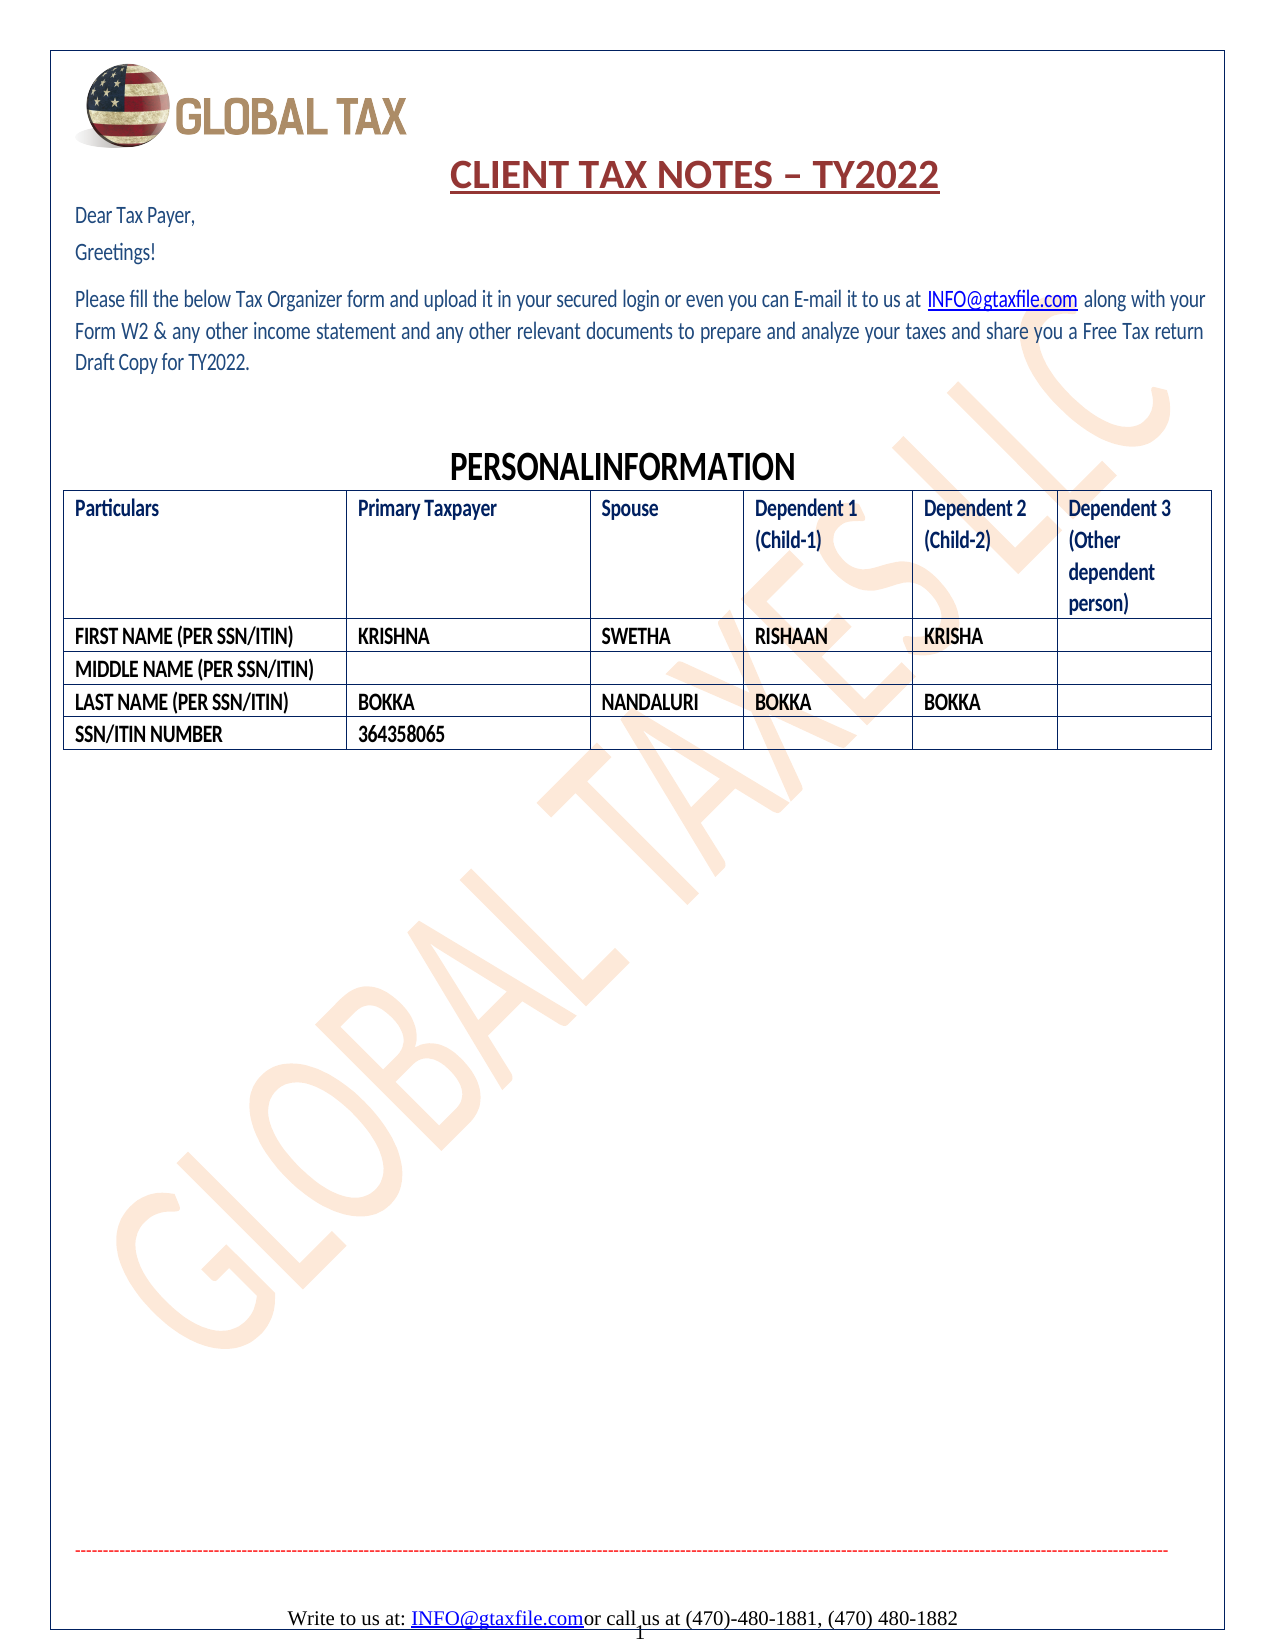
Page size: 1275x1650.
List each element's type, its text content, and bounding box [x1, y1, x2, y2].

table_cell [744, 652, 912, 683]
table_cell BOKKA [913, 685, 1057, 716]
table_cell [913, 717, 1057, 749]
table_cell [591, 717, 743, 749]
text Please fill the below Tax Organizer form and upload it in your secured login or even you can E-mail it to us at INFO@gtaxfile.com along with your Form W2 & any other income statement and any other relevant documents to prepare and analyze your taxes and share you a Free Tax return Draft Copy for TY2022. [75, 282, 1206, 377]
table_cell RISHAAN [744, 619, 912, 651]
table_cell KRISHA [913, 619, 1057, 651]
table_cell SSN/ITIN NUMBER [64, 717, 346, 749]
text Dear Tax Payer, [75, 198, 1206, 230]
text Greetings! [75, 235, 1206, 267]
table_header Particulars [64, 491, 346, 618]
picture [75, 63, 407, 148]
table_cell 364358065 [347, 717, 590, 749]
table_header Dependent 1 (Child-1) [744, 491, 912, 618]
table_cell KRISHNA [347, 619, 590, 651]
table_header Primary Taxpayer [347, 491, 590, 618]
table_header Spouse [591, 491, 743, 618]
table_cell [1058, 685, 1211, 716]
table_header Dependent 2 (Child-2) [913, 491, 1057, 618]
table_cell [1058, 717, 1211, 749]
table_cell [1058, 619, 1211, 651]
table_cell [347, 652, 590, 683]
table_cell FIRST NAME (PER SSN/ITIN) [64, 619, 346, 651]
table_cell [591, 652, 743, 683]
table_cell NANDALURI [591, 685, 743, 716]
table_cell MIDDLE NAME (PER SSN/ITIN) [64, 652, 346, 683]
text PERSONALINFORMATION [375, 438, 1206, 490]
table_cell [744, 717, 912, 749]
table_cell BOKKA [744, 685, 912, 716]
table_cell SWETHA [591, 619, 743, 651]
table_cell BOKKA [347, 685, 590, 716]
table_header Dependent 3 (Other dependent person) [1058, 491, 1211, 618]
text CLIENT TAX NOTES – TY2022 [375, 148, 1200, 198]
table_cell LAST NAME (PER SSN/ITIN) [64, 685, 346, 716]
table_cell [913, 652, 1057, 683]
table_cell [1058, 652, 1211, 683]
